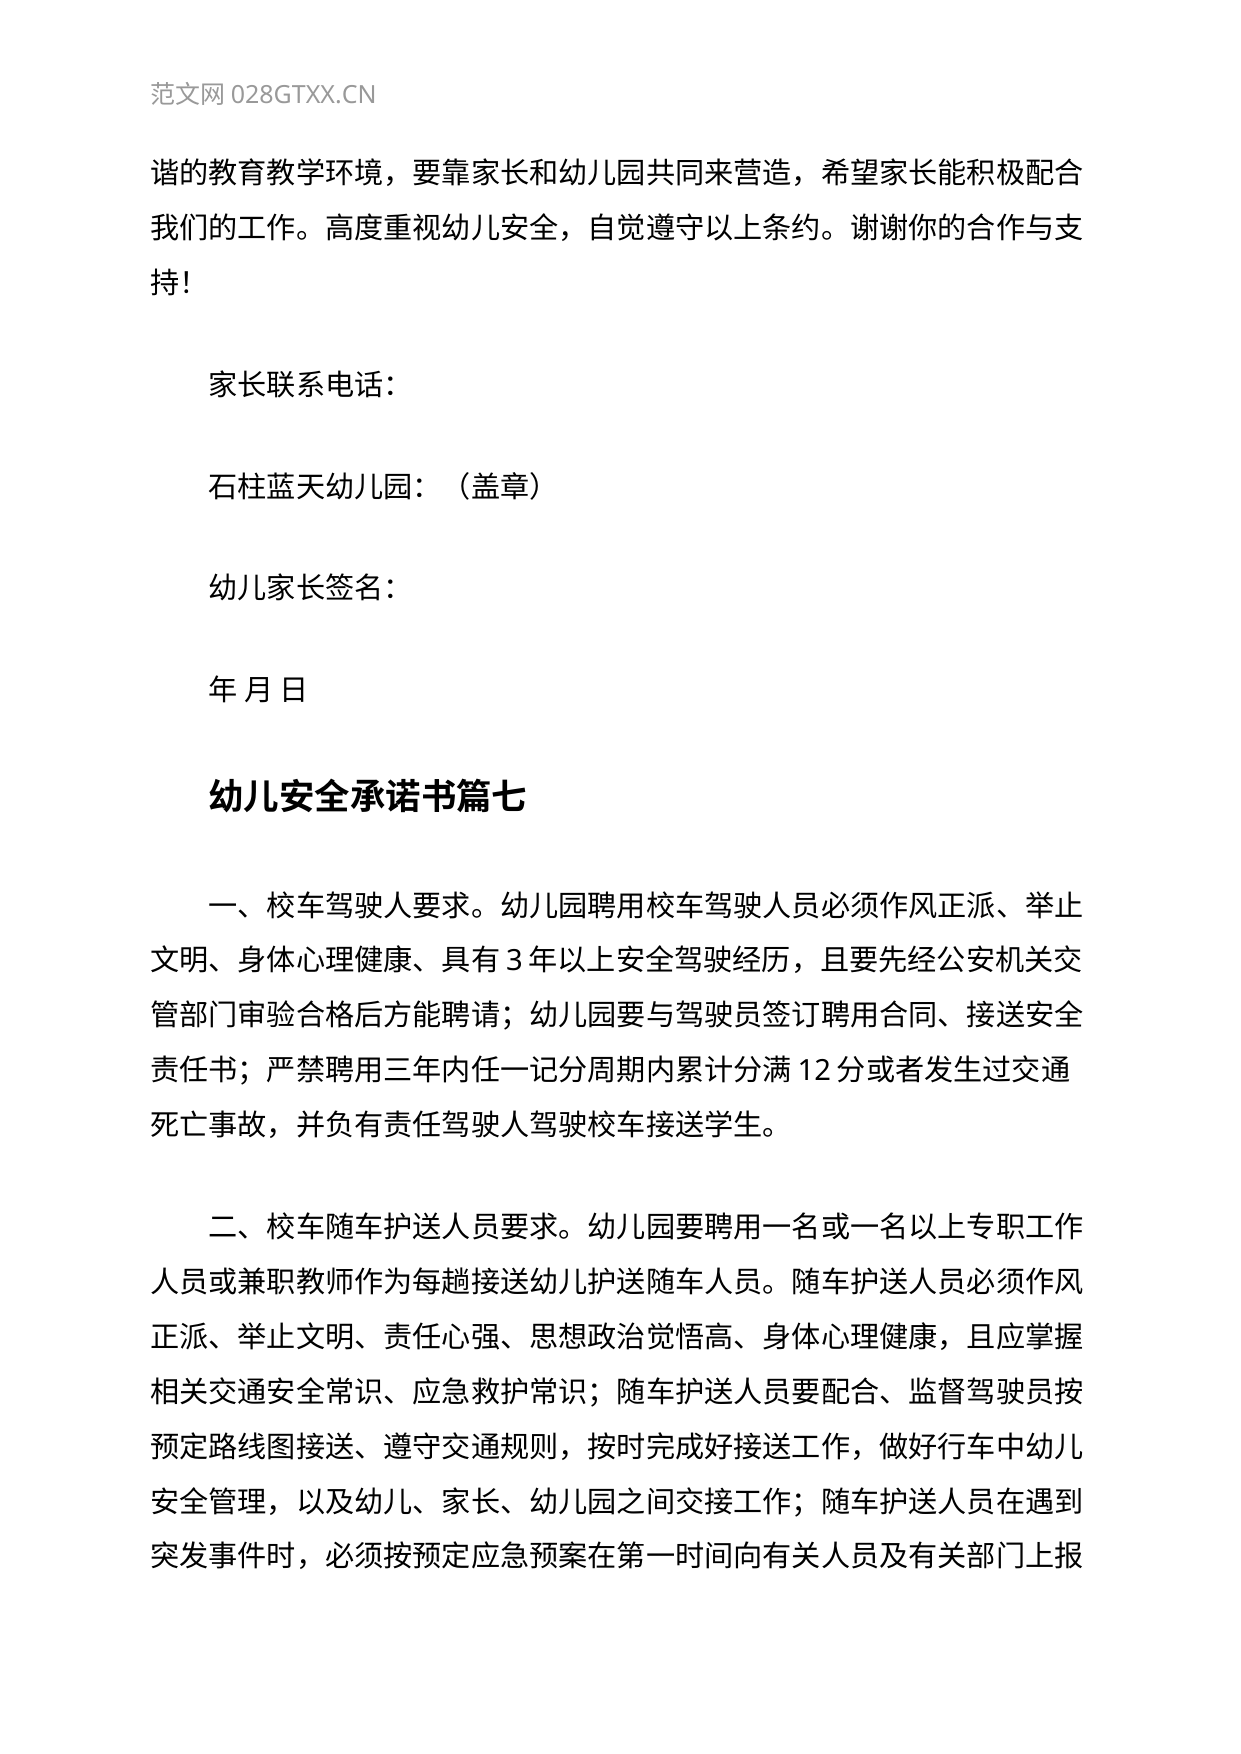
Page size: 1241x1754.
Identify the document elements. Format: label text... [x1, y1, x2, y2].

text 一、校车驾驶人要求。幼儿园聘用校车驾驶人员必须作风正派、举止文明、身体心理健康、具有3年以上安全驾驶经历，且要先经公安机关交管部门审验合格后方能聘请；幼儿园要与驾驶员签订聘用合同、接送安全责任书；严禁聘用三年内任一记分周期内累计分满12分或者发生过交通死亡事故，并负有责任驾驶人驾驶校车接送学生。 [150, 882, 1090, 1144]
text 幼儿家长签名： [150, 565, 1090, 607]
text 石柱蓝天幼儿园：（盖章） [150, 463, 1090, 506]
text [150, 150, 1090, 302]
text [150, 1204, 1090, 1575]
text 年 月 日 [150, 667, 1090, 709]
text 幼儿安全承诺书篇七 [150, 769, 1090, 820]
text 家长联系电话： [150, 362, 1090, 404]
